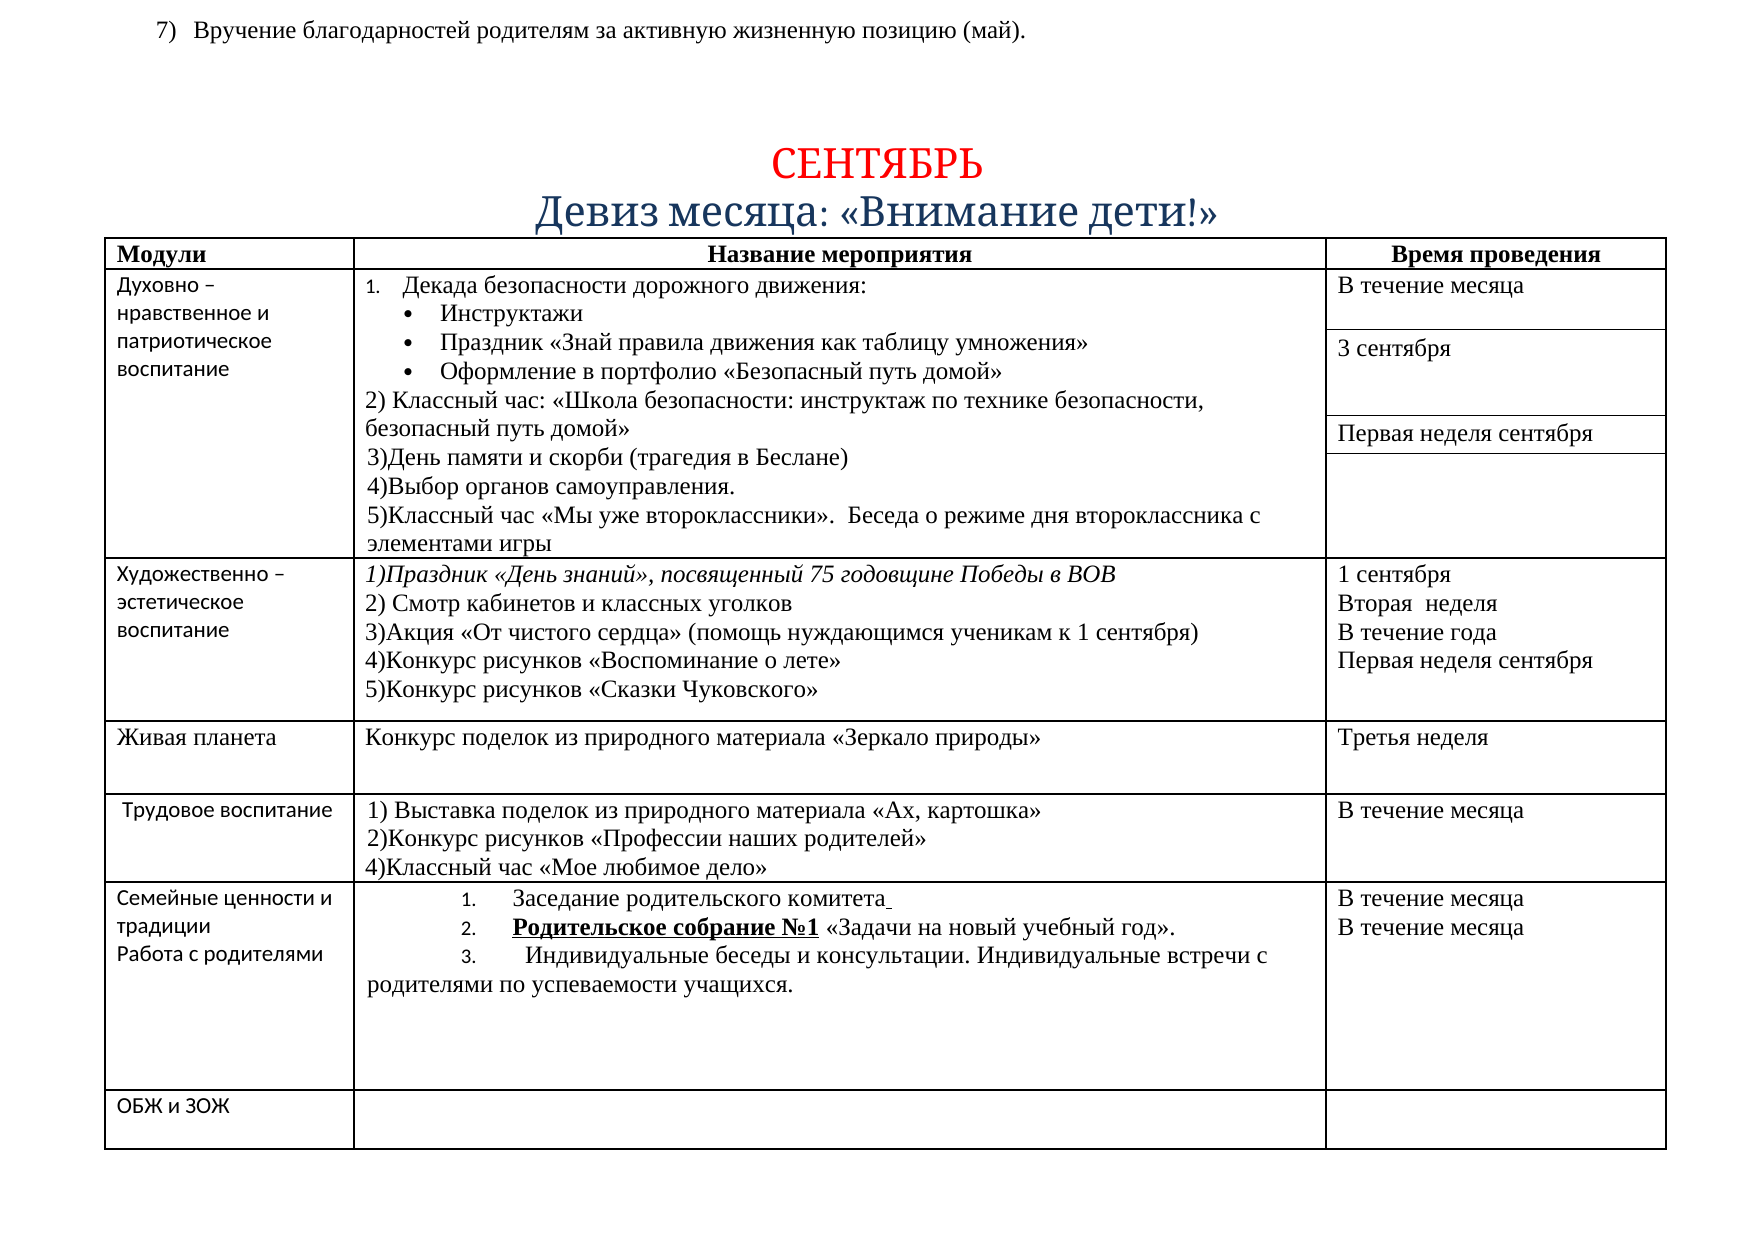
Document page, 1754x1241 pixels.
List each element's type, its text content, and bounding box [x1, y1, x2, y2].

table_cell 1)Праздник «День знаний», посвященный 75 годовщине Победы в ВОВ 2) Смотр кабинетов и классных уголков 3)Акция «От чистого сердца» (помощь нуждающимся ученикам к 1 сентября) 4)Конкурс рисунков «Воспоминание о лете» 5)Конкурс рисунков «Сказки Чуковского» [355, 559, 1325, 720]
table_header Время проведения [1327, 239, 1665, 268]
table_cell В течение месяца [1327, 795, 1665, 881]
table_cell Заседание родительского комитета Родительское собрание №1 «Задачи на новый учебный год». Индивидуальные беседы и консультации. Индивидуальные встречи с родителями по успеваемости учащихся. [355, 883, 1325, 1089]
table_cell Конкурс поделок из природного материала «Зеркало природы» [355, 722, 1325, 793]
table_cell В течение месяца [1327, 270, 1665, 329]
table_cell ОБЖ и ЗОЖ [106, 1091, 353, 1147]
table_cell 1) Выставка поделок из природного материала «Ах, картошка» 2)Конкурс рисунков «Профессии наших родителей» 4)Классный час «Мое любимое дело» [355, 795, 1325, 881]
table_cell [1327, 1091, 1665, 1147]
table_cell Третья неделя [1327, 722, 1665, 793]
table_cell В течение месяца В течение месяца [1327, 883, 1665, 1089]
table_cell Декада безопасности дорожного движения: Инструктажи Праздник «Знай правила движения как таблицу умножения» Оформление в портфолио «Безопасный путь домой» 2) Классный час: «Школа безопасности: инструктаж по технике безопасности, безопасный путь домой» 3)День памяти и скорби (трагедия в Беслане) 4)Выбор органов самоуправления. 5)Классный час «Мы уже второклассники». Беседа о режиме дня второклассника с элементами игры [355, 270, 1325, 557]
table_cell Живая планета [106, 722, 353, 793]
list Вручение благодарностей родителям за активную жизненную позицию (май). [156, 15, 1636, 43]
table_cell Трудовое воспитание [106, 795, 353, 881]
table_cell [355, 1091, 1325, 1147]
table_cell 3 сентября [1327, 330, 1665, 414]
table_header Модули [106, 239, 353, 268]
table_cell Художественно – эстетическое воспитание [106, 559, 353, 720]
table_cell Духовно – нравственное и патриотическое воспитание [106, 270, 353, 557]
table_cell Первая неделя сентября [1327, 416, 1665, 453]
table_header Название мероприятия [355, 239, 1325, 268]
text СЕНТЯБРЬ [118, 141, 1636, 189]
table_cell Семейные ценности и традиции Работа с родителями [106, 883, 353, 1089]
table_cell 1 сентября Вторая неделя В течение года Первая неделя сентября [1327, 559, 1665, 720]
table_cell [1327, 454, 1665, 557]
text Девиз месяца: «Внимание дети!» [118, 189, 1636, 237]
